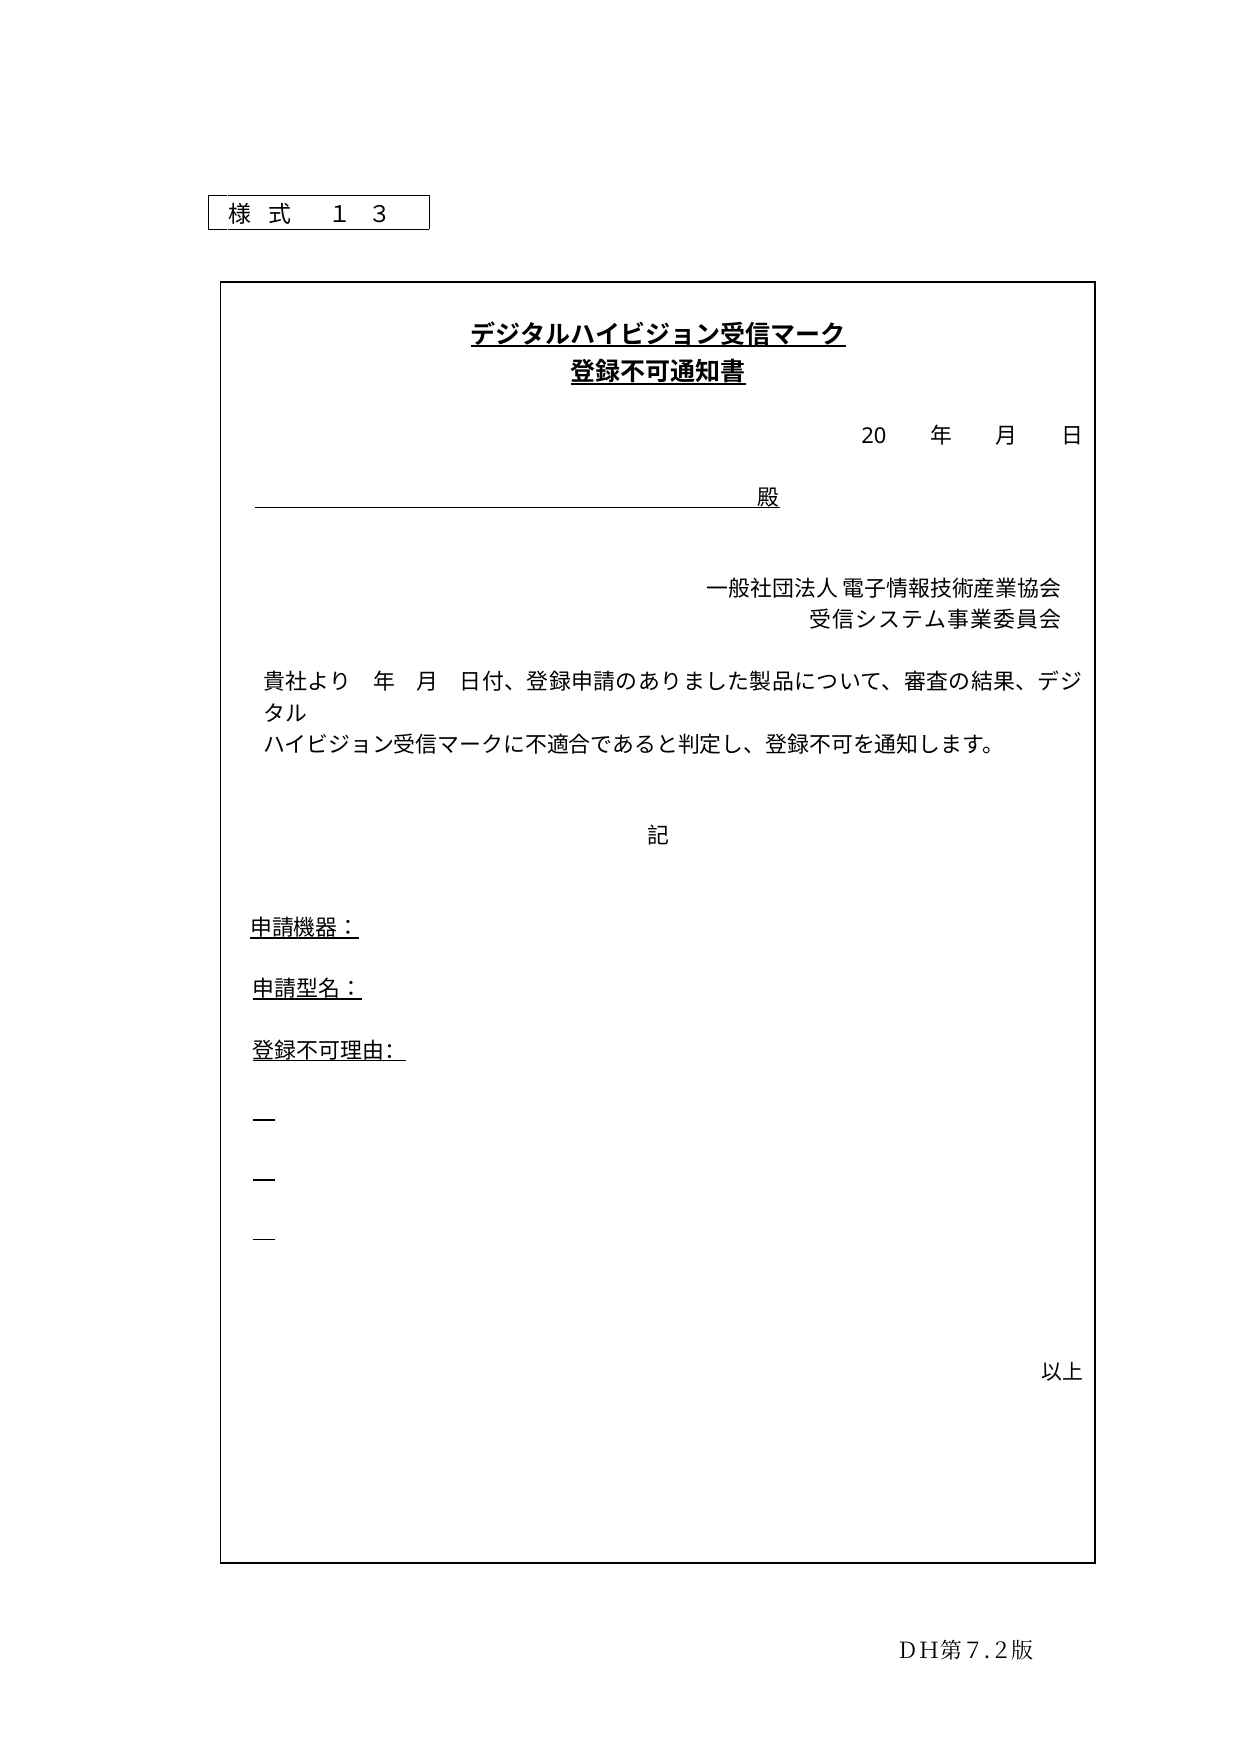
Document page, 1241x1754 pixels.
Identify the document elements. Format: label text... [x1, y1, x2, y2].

text 様式 １３ [208, 178, 1032, 246]
text UHFアンテナDHマーク自己チェックリスト [208, 280, 1032, 348]
